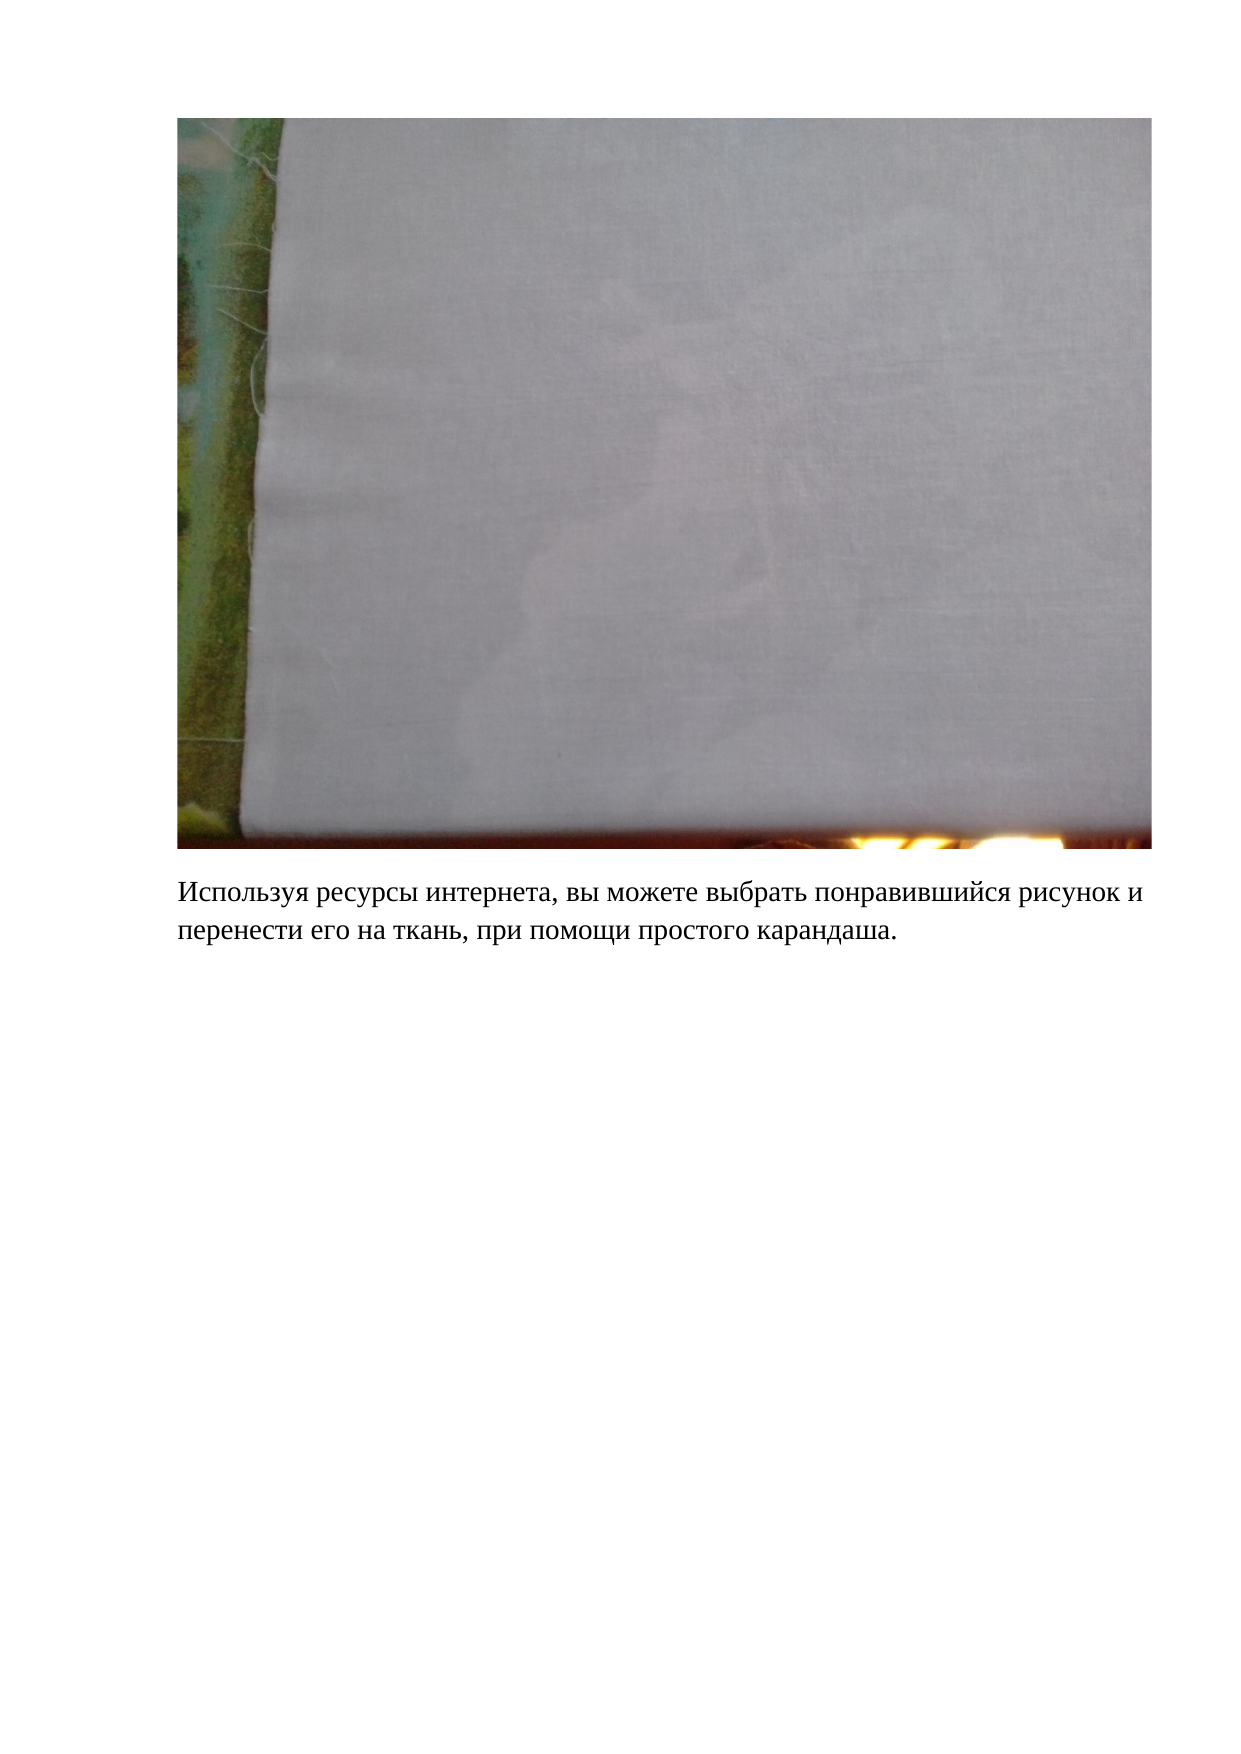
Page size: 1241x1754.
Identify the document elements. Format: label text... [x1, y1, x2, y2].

picture [177, 118, 1152, 849]
text Используя ресурсы интернета, вы можете выбрать понравившийся рисунок и перенести его на ткань, при помощи простого карандаша. [177, 874, 1152, 946]
